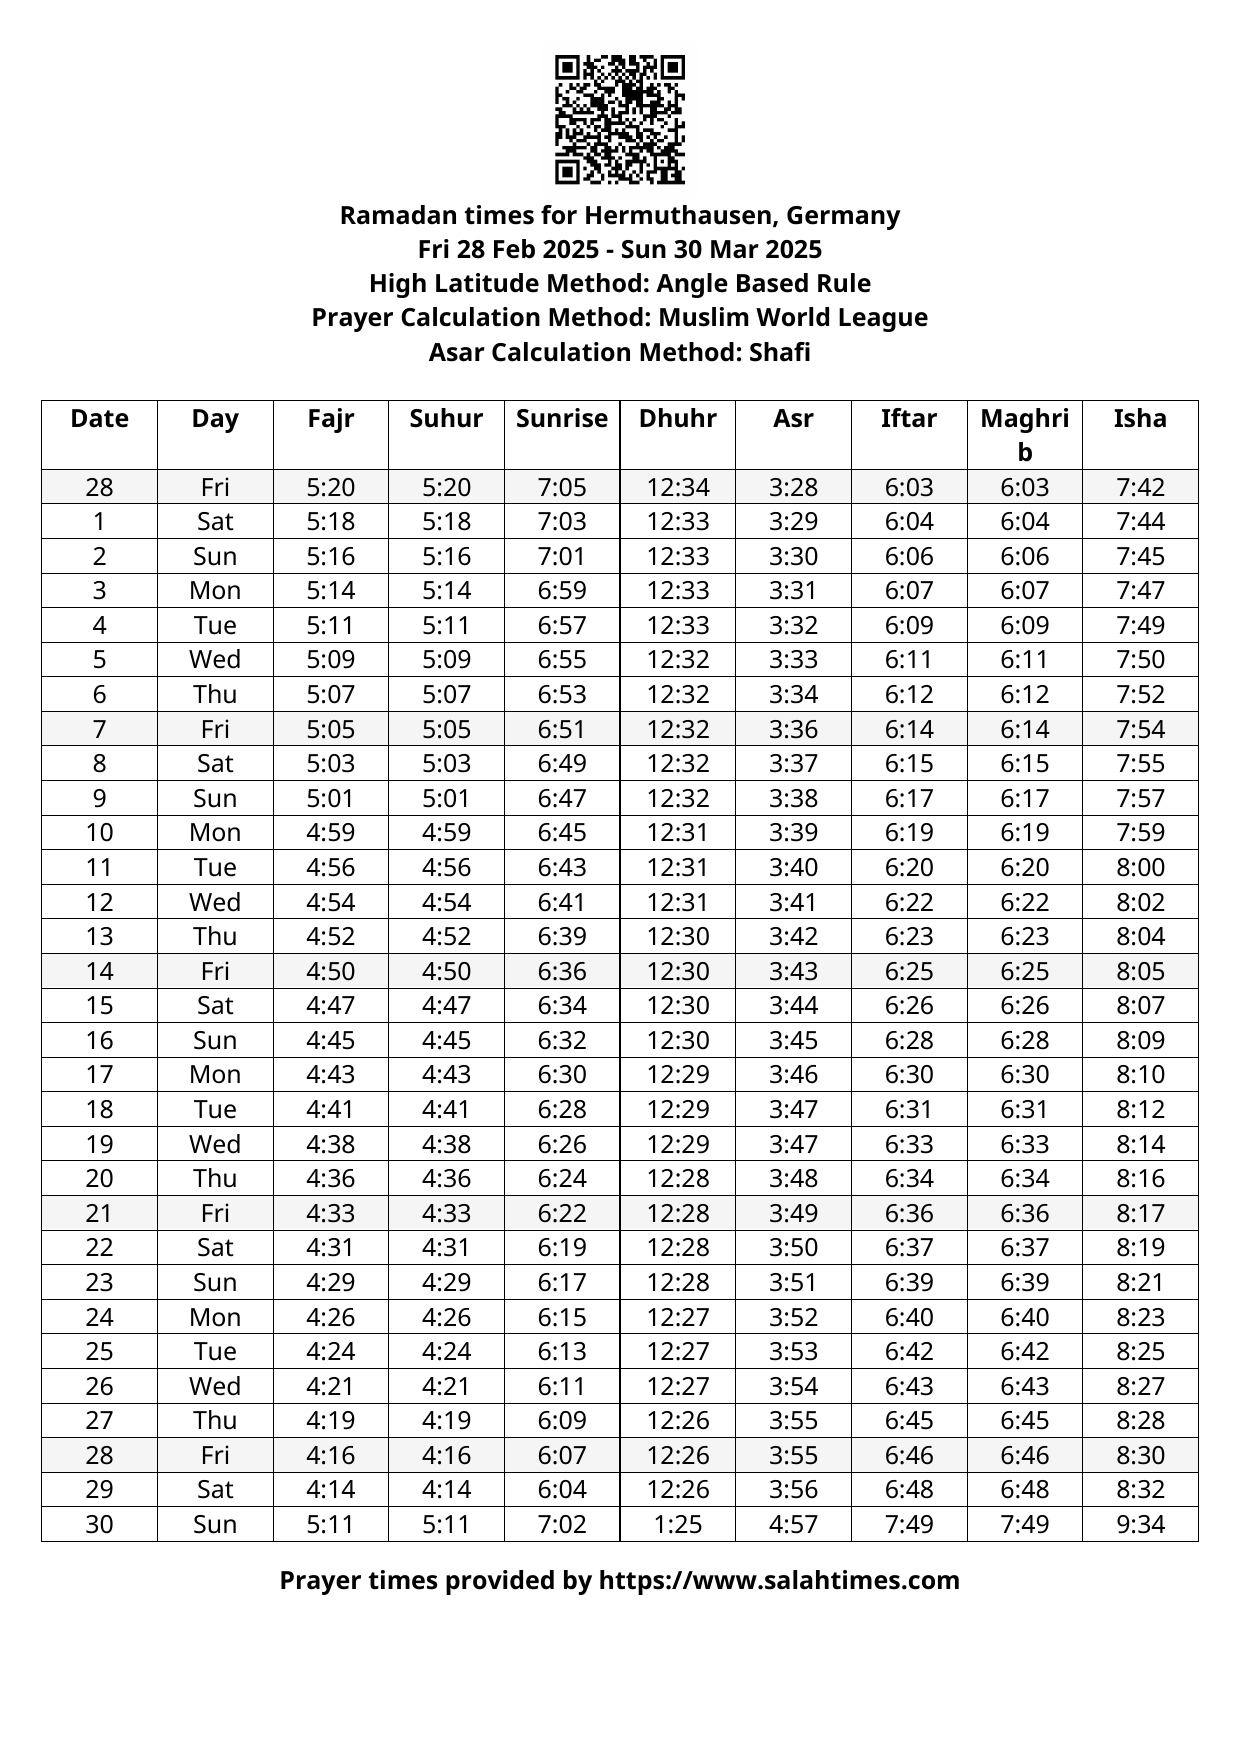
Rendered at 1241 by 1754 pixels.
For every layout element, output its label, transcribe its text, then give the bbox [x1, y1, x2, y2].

table_cell 4:31 [389, 1231, 504, 1264]
text Prayer Calculation Method: Muslim World League [42, 300, 1198, 334]
table_cell 5:07 [274, 677, 388, 711]
table_cell 8:05 [1083, 954, 1198, 987]
table_cell 3:55 [736, 1404, 851, 1437]
table_cell 10 [42, 816, 157, 849]
table_cell 5:18 [389, 504, 504, 538]
table_cell Thu [158, 677, 273, 711]
table_cell 6:39 [852, 1265, 967, 1299]
table_cell 3:31 [736, 574, 851, 607]
table_cell 28 [42, 1438, 157, 1472]
table_cell 6:37 [968, 1231, 1082, 1264]
table_cell 8:02 [1083, 885, 1198, 918]
table_cell 5:11 [389, 608, 504, 642]
table_header Asr [736, 401, 851, 469]
table_cell 6:09 [505, 1404, 619, 1437]
table_cell 6:23 [968, 919, 1082, 953]
table_header Sunrise [505, 401, 619, 469]
table_cell 6:15 [968, 746, 1082, 780]
table_cell 25 [42, 1334, 157, 1368]
table_cell 6:07 [505, 1438, 619, 1472]
table_cell 6:43 [505, 850, 619, 884]
table_cell 5:16 [274, 539, 388, 572]
table_cell 12:32 [621, 643, 735, 676]
table_cell Mon [158, 1058, 273, 1091]
table_cell 6:46 [852, 1438, 967, 1472]
table_cell 6:36 [852, 1196, 967, 1229]
table_cell 6:28 [505, 1092, 619, 1126]
table_cell 28 [42, 470, 157, 503]
table_cell 3:33 [736, 643, 851, 676]
table_cell 8:14 [1083, 1127, 1198, 1160]
table_cell Wed [158, 643, 273, 676]
table_cell 7:49 [852, 1507, 967, 1541]
table_cell 12:31 [621, 816, 735, 849]
table_cell 4:14 [274, 1473, 388, 1506]
table_cell 6:11 [968, 643, 1082, 676]
table_cell 5:03 [274, 746, 388, 780]
table_cell 5:20 [389, 470, 504, 503]
table_cell 7:59 [1083, 816, 1198, 849]
table_cell 12:32 [621, 677, 735, 711]
table_cell 6:31 [852, 1092, 967, 1126]
table_cell 12:33 [621, 608, 735, 642]
table_cell 4:47 [389, 989, 504, 1022]
table_cell 12:29 [621, 1092, 735, 1126]
table_cell 4:21 [389, 1369, 504, 1402]
table_cell Sat [158, 504, 273, 538]
text Asar Calculation Method: Shafi [42, 334, 1198, 368]
table_cell 4:52 [274, 919, 388, 953]
table_cell 8:04 [1083, 919, 1198, 953]
table_cell 6:48 [852, 1473, 967, 1506]
table_cell 6:47 [505, 781, 619, 814]
table_header Dhuhr [621, 401, 735, 469]
table_cell Sun [158, 781, 273, 814]
table_cell 6:06 [852, 539, 967, 572]
table_cell 6:40 [968, 1300, 1082, 1333]
table_cell 7:47 [1083, 574, 1198, 607]
table_cell 6:14 [852, 712, 967, 745]
table_cell 4:52 [389, 919, 504, 953]
table_cell 7:50 [1083, 643, 1198, 676]
table_cell 6:42 [968, 1334, 1082, 1368]
table_cell 6:39 [505, 919, 619, 953]
table_cell 3:49 [736, 1196, 851, 1229]
table_cell 23 [42, 1265, 157, 1299]
text Prayer times provided by https://www.salahtimes.com [42, 1563, 1198, 1597]
table_cell 6:30 [852, 1058, 967, 1091]
table_cell 6:11 [852, 643, 967, 676]
table_cell 6:34 [968, 1161, 1082, 1195]
table_cell 4 [42, 608, 157, 642]
table_cell 3:36 [736, 712, 851, 745]
text High Latitude Method: Angle Based Rule [42, 266, 1198, 300]
table_cell 4:33 [389, 1196, 504, 1229]
table_cell 5:09 [274, 643, 388, 676]
table_cell 6:31 [968, 1092, 1082, 1126]
table_cell 3:30 [736, 539, 851, 572]
table_cell 3:52 [736, 1300, 851, 1333]
table_cell 8:09 [1083, 1023, 1198, 1057]
table_header Date [42, 401, 157, 469]
table_cell 6:15 [505, 1300, 619, 1333]
table_cell 6:14 [968, 712, 1082, 745]
table_cell Fri [158, 1438, 273, 1472]
table_cell 4:41 [389, 1092, 504, 1126]
table_header Maghrib [968, 401, 1082, 469]
table_cell 6:26 [968, 989, 1082, 1022]
table_cell 4:19 [274, 1404, 388, 1437]
table_cell 4:29 [274, 1265, 388, 1299]
table_cell Wed [158, 1369, 273, 1402]
table_cell 6:22 [968, 885, 1082, 918]
table_cell 12:28 [621, 1161, 735, 1195]
table_cell Sun [158, 539, 273, 572]
table_cell 6:09 [852, 608, 967, 642]
table_cell 12:32 [621, 781, 735, 814]
table_cell 12:28 [621, 1231, 735, 1264]
text Ramadan times for Hermuthausen, Germany [42, 198, 1198, 232]
table_cell 22 [42, 1231, 157, 1264]
table_cell 5:09 [389, 643, 504, 676]
table_cell 5:16 [389, 539, 504, 572]
table_cell Fri [158, 954, 273, 987]
table_cell 5 [42, 643, 157, 676]
table_cell 6:30 [968, 1058, 1082, 1091]
table_cell 5:05 [274, 712, 388, 745]
table_cell Sat [158, 1473, 273, 1506]
table_cell 5:14 [389, 574, 504, 607]
table_cell 12:33 [621, 574, 735, 607]
table_cell 6:59 [505, 574, 619, 607]
table_cell 6:45 [852, 1404, 967, 1437]
table_cell 4:56 [274, 850, 388, 884]
table_cell 4:26 [389, 1300, 504, 1333]
table_cell 3:41 [736, 885, 851, 918]
table_cell 5:18 [274, 504, 388, 538]
table_cell 9:34 [1083, 1507, 1198, 1541]
table_cell 6:28 [968, 1023, 1082, 1057]
table_cell 3:34 [736, 677, 851, 711]
table_cell 5:07 [389, 677, 504, 711]
table_cell 3:55 [736, 1438, 851, 1472]
table_cell 1 [42, 504, 157, 538]
table_cell 3:46 [736, 1058, 851, 1091]
table_cell 12:28 [621, 1196, 735, 1229]
table_cell 6:48 [968, 1473, 1082, 1506]
table_cell Sun [158, 1507, 273, 1541]
table_cell 12:29 [621, 1058, 735, 1091]
table_cell 6 [42, 677, 157, 711]
table_cell 6:19 [968, 816, 1082, 849]
table_cell 12:33 [621, 539, 735, 572]
table_cell 12:32 [621, 746, 735, 780]
table_cell 12:28 [621, 1265, 735, 1299]
table_cell 6:04 [968, 504, 1082, 538]
table_cell 6:12 [968, 677, 1082, 711]
table_cell 7:45 [1083, 539, 1198, 572]
table_cell Fri [158, 470, 273, 503]
table_cell 12:33 [621, 504, 735, 538]
table_cell Fri [158, 1196, 273, 1229]
table_cell 1:25 [621, 1507, 735, 1541]
table_cell 8:00 [1083, 850, 1198, 884]
table_header Day [158, 401, 273, 469]
table_cell 16 [42, 1023, 157, 1057]
table_cell 8:23 [1083, 1300, 1198, 1333]
table_cell 6:13 [505, 1334, 619, 1368]
table_cell 4:14 [389, 1473, 504, 1506]
table_cell 3:47 [736, 1127, 851, 1160]
table_cell 24 [42, 1300, 157, 1333]
table_cell 8:32 [1083, 1473, 1198, 1506]
table_cell 4:45 [274, 1023, 388, 1057]
table_cell 7:49 [1083, 608, 1198, 642]
table_cell 3:44 [736, 989, 851, 1022]
table_cell Wed [158, 1127, 273, 1160]
table_cell Thu [158, 1404, 273, 1437]
table_cell 6:34 [852, 1161, 967, 1195]
table_cell 12:26 [621, 1404, 735, 1437]
table_cell 7:01 [505, 539, 619, 572]
table_cell Mon [158, 816, 273, 849]
table_cell 12:30 [621, 1023, 735, 1057]
table_cell 4:50 [389, 954, 504, 987]
table_cell 6:25 [968, 954, 1082, 987]
table_cell Thu [158, 919, 273, 953]
table_cell 12:32 [621, 712, 735, 745]
table_cell 3:50 [736, 1231, 851, 1264]
table_cell 3:39 [736, 816, 851, 849]
table_cell Fri [158, 712, 273, 745]
table_cell 5:14 [274, 574, 388, 607]
table_cell 9 [42, 781, 157, 814]
table_cell 8:07 [1083, 989, 1198, 1022]
table_cell Tue [158, 608, 273, 642]
table_cell 7:02 [505, 1507, 619, 1541]
table_cell 12:27 [621, 1369, 735, 1402]
table_cell 5:11 [389, 1507, 504, 1541]
table_cell 19 [42, 1127, 157, 1160]
table_cell 12:27 [621, 1300, 735, 1333]
table_cell 4:54 [389, 885, 504, 918]
table_cell 4:19 [389, 1404, 504, 1437]
table_cell 5:01 [274, 781, 388, 814]
table_cell 3 [42, 574, 157, 607]
table_cell 6:03 [852, 470, 967, 503]
table_cell 12:31 [621, 885, 735, 918]
table_cell 6:33 [852, 1127, 967, 1160]
table_cell 4:43 [389, 1058, 504, 1091]
table_cell 3:32 [736, 608, 851, 642]
table_cell 7:03 [505, 504, 619, 538]
table_cell 6:46 [968, 1438, 1082, 1472]
table_cell 20 [42, 1161, 157, 1195]
table_cell 3:51 [736, 1265, 851, 1299]
table_cell 4:59 [274, 816, 388, 849]
table_header Isha [1083, 401, 1198, 469]
table_cell 6:43 [852, 1369, 967, 1402]
table_cell 4:59 [389, 816, 504, 849]
table_cell 6:39 [968, 1265, 1082, 1299]
table_cell 6:43 [968, 1369, 1082, 1402]
table_cell 17 [42, 1058, 157, 1091]
table_cell 6:41 [505, 885, 619, 918]
table_cell 6:33 [968, 1127, 1082, 1160]
table_cell 6:20 [968, 850, 1082, 884]
table_cell 4:31 [274, 1231, 388, 1264]
table_cell 8:17 [1083, 1196, 1198, 1229]
table_header Iftar [852, 401, 967, 469]
table_cell 7:55 [1083, 746, 1198, 780]
table_cell 6:45 [968, 1404, 1082, 1437]
table_cell 7:05 [505, 470, 619, 503]
table_cell 4:21 [274, 1369, 388, 1402]
table_header Fajr [274, 401, 388, 469]
table_cell 4:54 [274, 885, 388, 918]
table_cell 12:30 [621, 954, 735, 987]
table_cell Sat [158, 746, 273, 780]
table_cell 4:24 [389, 1334, 504, 1368]
table_cell 6:22 [852, 885, 967, 918]
table_cell 7:42 [1083, 470, 1198, 503]
table_cell 3:56 [736, 1473, 851, 1506]
table_cell 4:47 [274, 989, 388, 1022]
table_cell Thu [158, 1161, 273, 1195]
table_cell 6:53 [505, 677, 619, 711]
table_cell 4:24 [274, 1334, 388, 1368]
table_cell 12:34 [621, 470, 735, 503]
table_cell 3:43 [736, 954, 851, 987]
table_cell 6:11 [505, 1369, 619, 1402]
text Fri 28 Feb 2025 - Sun 30 Mar 2025 [42, 232, 1198, 266]
table_cell 8 [42, 746, 157, 780]
table_cell 7:49 [968, 1507, 1082, 1541]
table_cell 6:17 [852, 781, 967, 814]
table_cell 12:26 [621, 1473, 735, 1506]
table_cell 4:43 [274, 1058, 388, 1091]
table_cell 3:40 [736, 850, 851, 884]
table_cell 6:34 [505, 989, 619, 1022]
table_cell Tue [158, 850, 273, 884]
table_cell Mon [158, 574, 273, 607]
table_cell 21 [42, 1196, 157, 1229]
table_cell 6:36 [968, 1196, 1082, 1229]
table_cell 12:26 [621, 1438, 735, 1472]
table_cell 6:06 [968, 539, 1082, 572]
table_cell 6:36 [505, 954, 619, 987]
table_cell 12:31 [621, 850, 735, 884]
table_cell 4:29 [389, 1265, 504, 1299]
table_cell 14 [42, 954, 157, 987]
table_cell 3:47 [736, 1092, 851, 1126]
table_cell 8:25 [1083, 1334, 1198, 1368]
table_cell 6:30 [505, 1058, 619, 1091]
table_cell 5:11 [274, 1507, 388, 1541]
table_cell 6:15 [852, 746, 967, 780]
table_cell 6:26 [505, 1127, 619, 1160]
table_cell 5:01 [389, 781, 504, 814]
table_cell 8:27 [1083, 1369, 1198, 1402]
table_cell 26 [42, 1369, 157, 1402]
table_cell Tue [158, 1334, 273, 1368]
table_cell 4:26 [274, 1300, 388, 1333]
table_cell 6:26 [852, 989, 967, 1022]
table_cell 12:27 [621, 1334, 735, 1368]
table_cell 8:10 [1083, 1058, 1198, 1091]
table_cell 4:56 [389, 850, 504, 884]
table_cell 3:53 [736, 1334, 851, 1368]
table_cell 6:07 [968, 574, 1082, 607]
table_cell 8:16 [1083, 1161, 1198, 1195]
table_cell 12:29 [621, 1127, 735, 1160]
table_cell Sun [158, 1023, 273, 1057]
table_cell 6:17 [968, 781, 1082, 814]
table_cell 6:17 [505, 1265, 619, 1299]
table_cell 4:16 [389, 1438, 504, 1472]
table_cell 6:49 [505, 746, 619, 780]
table_cell 6:51 [505, 712, 619, 745]
table_cell 6:24 [505, 1161, 619, 1195]
table_cell 3:45 [736, 1023, 851, 1057]
table_cell 3:28 [736, 470, 851, 503]
table_cell 4:50 [274, 954, 388, 987]
table_cell 4:16 [274, 1438, 388, 1472]
table_cell 6:12 [852, 677, 967, 711]
table_cell 4:45 [389, 1023, 504, 1057]
table_cell 4:38 [274, 1127, 388, 1160]
table_cell 3:29 [736, 504, 851, 538]
table_cell 6:19 [852, 816, 967, 849]
table_cell Sat [158, 1231, 273, 1264]
table_cell 6:55 [505, 643, 619, 676]
table_header Suhur [389, 401, 504, 469]
table_cell 6:45 [505, 816, 619, 849]
table_cell 11 [42, 850, 157, 884]
table_cell 6:32 [505, 1023, 619, 1057]
table_cell 4:33 [274, 1196, 388, 1229]
table_cell 6:25 [852, 954, 967, 987]
table_cell Mon [158, 1300, 273, 1333]
table_cell 3:42 [736, 919, 851, 953]
table_cell 30 [42, 1507, 157, 1541]
table_cell 3:37 [736, 746, 851, 780]
table_cell 3:38 [736, 781, 851, 814]
table_cell 6:22 [505, 1196, 619, 1229]
table_cell 6:28 [852, 1023, 967, 1057]
table_cell Tue [158, 1092, 273, 1126]
table_cell Wed [158, 885, 273, 918]
table_cell 7 [42, 712, 157, 745]
picture [542, 41, 699, 198]
table_cell 5:05 [389, 712, 504, 745]
table_cell Sat [158, 989, 273, 1022]
table_cell 7:54 [1083, 712, 1198, 745]
table_cell 18 [42, 1092, 157, 1126]
table_cell 6:09 [968, 608, 1082, 642]
table_cell 13 [42, 919, 157, 953]
table_cell 4:36 [389, 1161, 504, 1195]
table_cell 29 [42, 1473, 157, 1506]
table_cell 15 [42, 989, 157, 1022]
table_cell 6:40 [852, 1300, 967, 1333]
table_cell 27 [42, 1404, 157, 1437]
table_cell 7:52 [1083, 677, 1198, 711]
table_cell 6:37 [852, 1231, 967, 1264]
table_cell 5:11 [274, 608, 388, 642]
table_cell 5:20 [274, 470, 388, 503]
table_cell 12:30 [621, 989, 735, 1022]
table_cell 6:23 [852, 919, 967, 953]
table_cell 8:28 [1083, 1404, 1198, 1437]
table_cell 6:04 [852, 504, 967, 538]
table_cell 4:57 [736, 1507, 851, 1541]
table_cell Sun [158, 1265, 273, 1299]
table_cell 6:04 [505, 1473, 619, 1506]
table_cell 12 [42, 885, 157, 918]
table_cell 6:19 [505, 1231, 619, 1264]
table_cell 6:42 [852, 1334, 967, 1368]
table_cell 8:12 [1083, 1092, 1198, 1126]
table_cell 4:38 [389, 1127, 504, 1160]
table_cell 4:36 [274, 1161, 388, 1195]
table_cell 6:57 [505, 608, 619, 642]
table_cell 12:30 [621, 919, 735, 953]
table_cell 8:19 [1083, 1231, 1198, 1264]
table_cell 7:57 [1083, 781, 1198, 814]
table_cell 6:03 [968, 470, 1082, 503]
table_cell 7:44 [1083, 504, 1198, 538]
table_cell 6:20 [852, 850, 967, 884]
table_cell 4:41 [274, 1092, 388, 1126]
table_cell 5:03 [389, 746, 504, 780]
table_cell 3:48 [736, 1161, 851, 1195]
table_cell 6:07 [852, 574, 967, 607]
table_cell 8:30 [1083, 1438, 1198, 1472]
table_cell 2 [42, 539, 157, 572]
table_cell 3:54 [736, 1369, 851, 1402]
table_cell 8:21 [1083, 1265, 1198, 1299]
